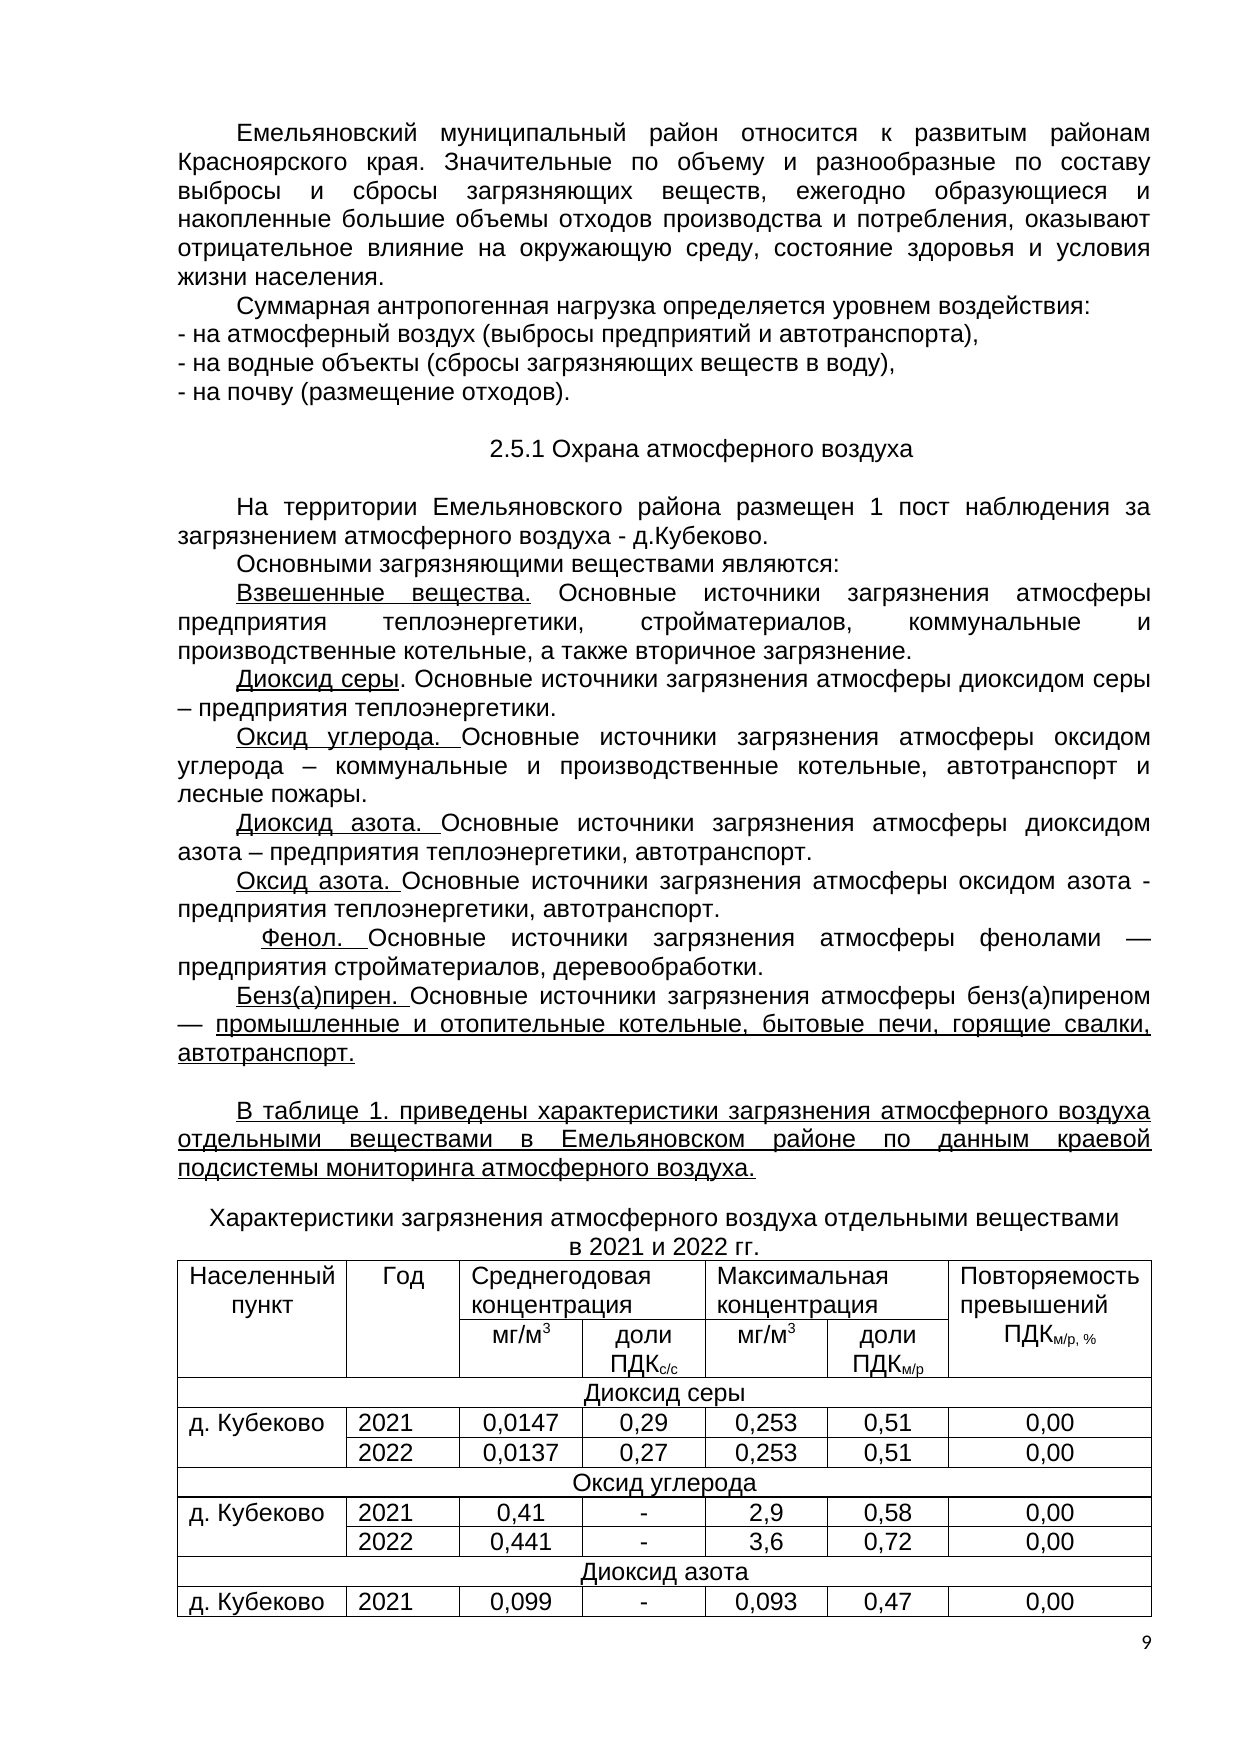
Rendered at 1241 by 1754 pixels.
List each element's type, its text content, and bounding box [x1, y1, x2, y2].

table_cell доли ПДКс/с [583, 1320, 705, 1377]
text Емельяновский муниципальный район относится к развитым районам Красноярского края. Значительные по объему и разнообразные по составу выбросы и сбросы загрязняющих веществ, ежегодно образующиеся и накопленные большие объемы отходов производства и потребления, оказывают отрицательное влияние на окружающую среду, состояние здоровья и условия жизни населения. [177, 118, 1152, 291]
text В таблице 1. приведены характеристики загрязнения атмосферного воздуха отдельными веществами в Емельяновском районе по данным краевой подсистемы мониторинга атмосферного воздуха. [177, 1096, 1152, 1149]
table_cell д. Кубеково [178, 1498, 346, 1556]
table_cell 0,441 [460, 1527, 582, 1556]
table_cell Оксид углерода [178, 1468, 1151, 1496]
table_cell - [583, 1498, 705, 1526]
text 2.5.1 Охрана атмосферного воздуха [177, 434, 1152, 463]
table_cell мг/м3 [460, 1320, 582, 1377]
text Оксид углерода. Основные источники загрязнения атмосферы оксидом углерода – коммунальные и производственные котельные, автотранспорт и лесные пожары. [177, 722, 1152, 808]
table_cell 0,099 [460, 1587, 582, 1616]
table_cell 0,47 [828, 1587, 948, 1616]
text - на водные объекты (сбросы загрязняющих веществ в воду), [177, 348, 1152, 377]
table_cell 0,00 [949, 1408, 1151, 1437]
table_cell 2,9 [706, 1498, 827, 1526]
table_cell 0,00 [949, 1527, 1151, 1556]
table_cell - [583, 1527, 705, 1556]
table_cell 0,00 [949, 1438, 1151, 1467]
table_cell 0,253 [706, 1408, 827, 1437]
table_cell 0,00 [949, 1587, 1151, 1616]
table_cell 2021 [347, 1408, 459, 1437]
table_cell д. Кубеково [178, 1587, 346, 1616]
text Оксид азота. Основные источники загрязнения атмосферы оксидом азота - предприятия теплоэнергетики, автотранспорт. [177, 866, 1152, 923]
table_header Повторяемость превышений ПДКм/р, % [949, 1261, 1151, 1377]
table_cell 2021 [347, 1498, 459, 1526]
table_cell 0,0147 [460, 1408, 582, 1437]
text - на почву (размещение отходов). [177, 377, 1152, 406]
text Характеристики загрязнения атмосферного воздуха отдельными веществами [177, 1203, 1152, 1231]
text - на атмосферный воздух (выбросы предприятий и автотранспорта), [177, 319, 1152, 348]
table_cell д. Кубеково [178, 1408, 346, 1467]
text Основными загрязняющими веществами являются: [177, 549, 1152, 578]
table_cell 3,6 [706, 1527, 827, 1556]
text Взвешенные вещества. Основные источники загрязнения атмосферы предприятия теплоэнергетики, стройматериалов, коммунальные и производственные котельные, а также вторичное загрязнение. [177, 578, 1152, 664]
table_header Среднегодовая концентрация [460, 1261, 705, 1319]
text В таблице 1. приведены характеристики загрязнения атмосферного воздуха отдельными веществами в Емельяновском районе по данным краевой подсистемы мониторинга атмосферного воздуха. [177, 1150, 1152, 1182]
text На территории Емельяновского района размещен 1 пост наблюдения за загрязнением атмосферного воздуха - д.Кубеково. [177, 492, 1152, 549]
table_cell 2022 [347, 1438, 459, 1467]
table_cell 0,0137 [460, 1438, 582, 1467]
table_cell 0,41 [460, 1498, 582, 1526]
table_cell Диоксид серы [178, 1378, 1151, 1407]
table_cell 0,72 [828, 1527, 948, 1556]
table_header Населенный пункт [178, 1261, 346, 1377]
table_cell 0,29 [583, 1408, 705, 1437]
table_cell - [583, 1587, 705, 1616]
table_cell 2021 [347, 1587, 459, 1616]
text Фенол. Основные источники загрязнения атмосферы фенолами — предприятия стройматериалов, деревообработки. [177, 923, 1152, 981]
table_cell 0,253 [706, 1438, 827, 1467]
table_cell мг/м3 [706, 1320, 827, 1377]
table_cell 0,00 [949, 1498, 1151, 1526]
table_cell Диоксид азота [178, 1557, 1151, 1586]
table_header Год [347, 1261, 459, 1377]
text Диоксид азота. Основные источники загрязнения атмосферы диоксидом азота – предприятия теплоэнергетики, автотранспорт. [177, 808, 1152, 866]
table_cell 0,51 [828, 1408, 948, 1437]
text Диоксид серы. Основные источники загрязнения атмосферы диоксидом серы – предприятия теплоэнергетики. [177, 664, 1152, 722]
table_cell 0,51 [828, 1438, 948, 1467]
table_cell 0,093 [706, 1587, 827, 1616]
table_cell 2022 [347, 1527, 459, 1556]
text в 2021 и 2022 гг. [177, 1231, 1152, 1260]
text Суммарная антропогенная нагрузка определяется уровнем воздействия: [177, 291, 1152, 319]
table_cell 0,27 [583, 1438, 705, 1467]
table_header Максимальная концентрация [706, 1261, 948, 1319]
text Бенз(а)пирен. Основные источники загрязнения атмосферы бенз(а)пиреном — промышленные и отопительные котельные, бытовые печи, горящие свалки, автотранспорт. [177, 981, 1152, 1067]
table_cell 0,58 [828, 1498, 948, 1526]
table_cell доли ПДКм/р [828, 1320, 948, 1377]
